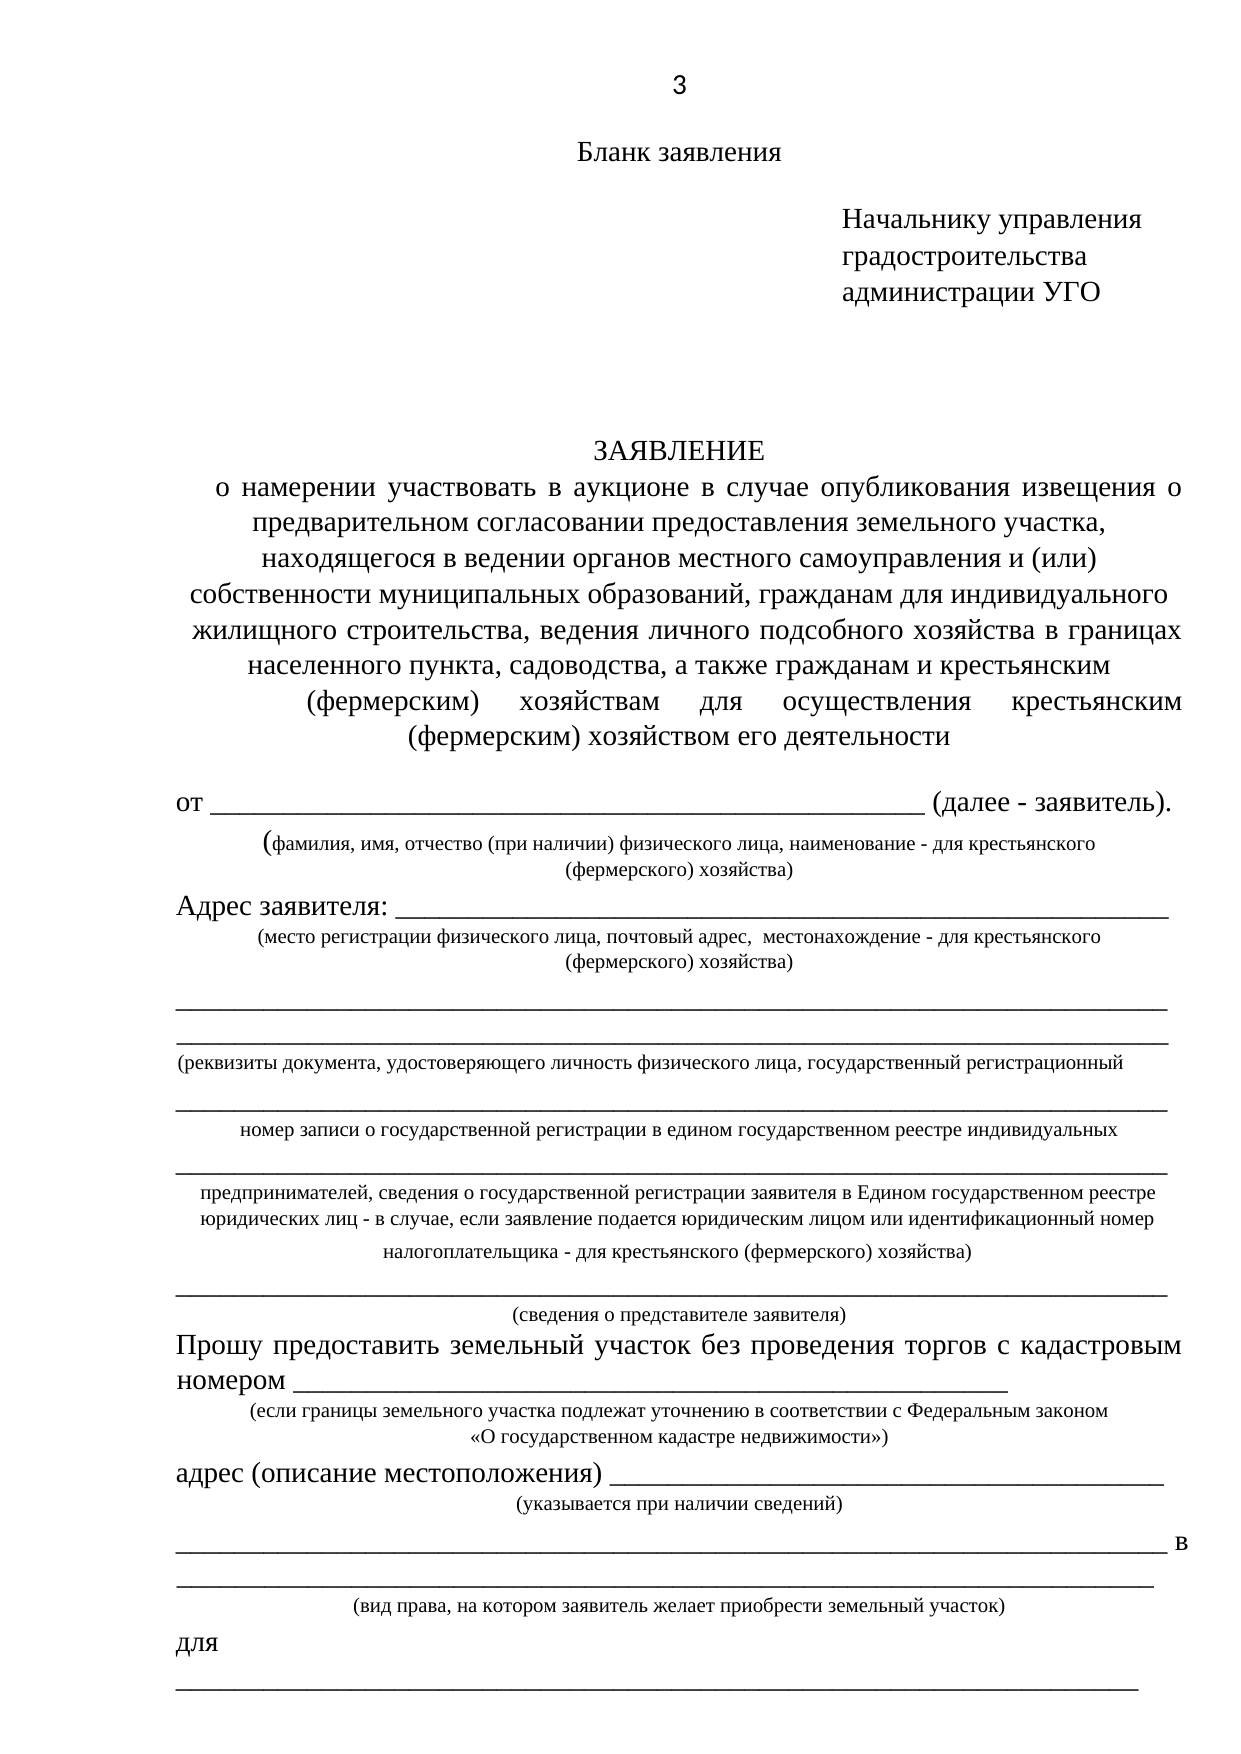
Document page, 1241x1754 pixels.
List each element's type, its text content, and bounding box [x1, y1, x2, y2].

text Прошу предоставить земельный участок без проведения торгов с кадастровым номером _________________________________________________ [176, 1327, 1183, 1396]
text «О государственном кадастре недвижимости») [177, 1424, 1181, 1448]
text юридических лиц - в случае, если заявление подается юридическим лицом или идентификационный номер налогоплательщика - для крестьянского (фермерского) хозяйства) [200, 1206, 1188, 1264]
text градостроительства [177, 238, 1087, 271]
subtitle ____________________________________________________________________ [176, 1266, 1188, 1299]
subtitle Адрес заявителя: _____________________________________________________ [176, 888, 1188, 922]
text (если границы земельного участка подлежат уточнению в соответствии с Федеральным законом [249, 1398, 1188, 1422]
subtitle ____________________________________________________________________ [176, 1144, 1188, 1178]
text (реквизиты документа, удостоверяющего личность физического лица, государственный регистрационный [177, 1050, 1188, 1074]
text ____________________________________________________________________ [176, 1082, 1188, 1115]
subtitle ____________________________________________________________________ в ___________________________________________________________________ [176, 1523, 1188, 1591]
text (место регистрации физического лица, почтовый адрес, местонахождение - для крестьянского (фермерского) хозяйства) [257, 924, 1188, 973]
text о намерении участвовать в аукционе в случае опубликования извещения о предварительном согласовании предоставления земельного участка, [215, 469, 1183, 537]
text (указывается при наличии сведений) [177, 1491, 1181, 1515]
text ЗАЯВЛЕНИЕ [177, 433, 1181, 466]
text собственности муниципальных образований, гражданам для индивидуального [189, 576, 1183, 609]
text находящегося в ведении органов местного самоуправления и (или) [261, 540, 1183, 573]
text (фамилия, имя, отчество (при наличии) физического лица, наименование - для крестьянского (фермерского) хозяйства) [262, 823, 1188, 881]
text администрации УГО [177, 274, 1101, 307]
text (вид права, на котором заявитель желает приобрести земельный участок) [353, 1593, 1188, 1617]
text __________________________________________________________________ [176, 1660, 1188, 1694]
text номер записи о государственной регистрации в едином государственном реестре индивидуальных [240, 1117, 1188, 1141]
text от _________________________________________________ (далее - заявитель). [176, 784, 1188, 818]
text Бланк заявления [177, 134, 1181, 168]
text ____________________________________________________________________ ____________________________________________________________________ [176, 980, 1188, 1048]
text адрес (описание местоположения) ______________________________________ [176, 1455, 1188, 1489]
text (фермерским) хозяйствам для осуществления крестьянским (фермерским) хозяйством его деятельности [306, 683, 1183, 751]
text жилищного строительства, ведения личного подсобного хозяйства в границах населенного пункта, садоводства, а также гражданам и крестьянским [192, 612, 1183, 681]
text (сведения о представителе заявителя) [177, 1301, 1181, 1326]
text для [176, 1624, 1183, 1658]
text предпринимателей, сведения о государственной регистрации заявителя в Едином государственном реестре [200, 1180, 1188, 1204]
text Начальнику управления [177, 202, 1142, 235]
